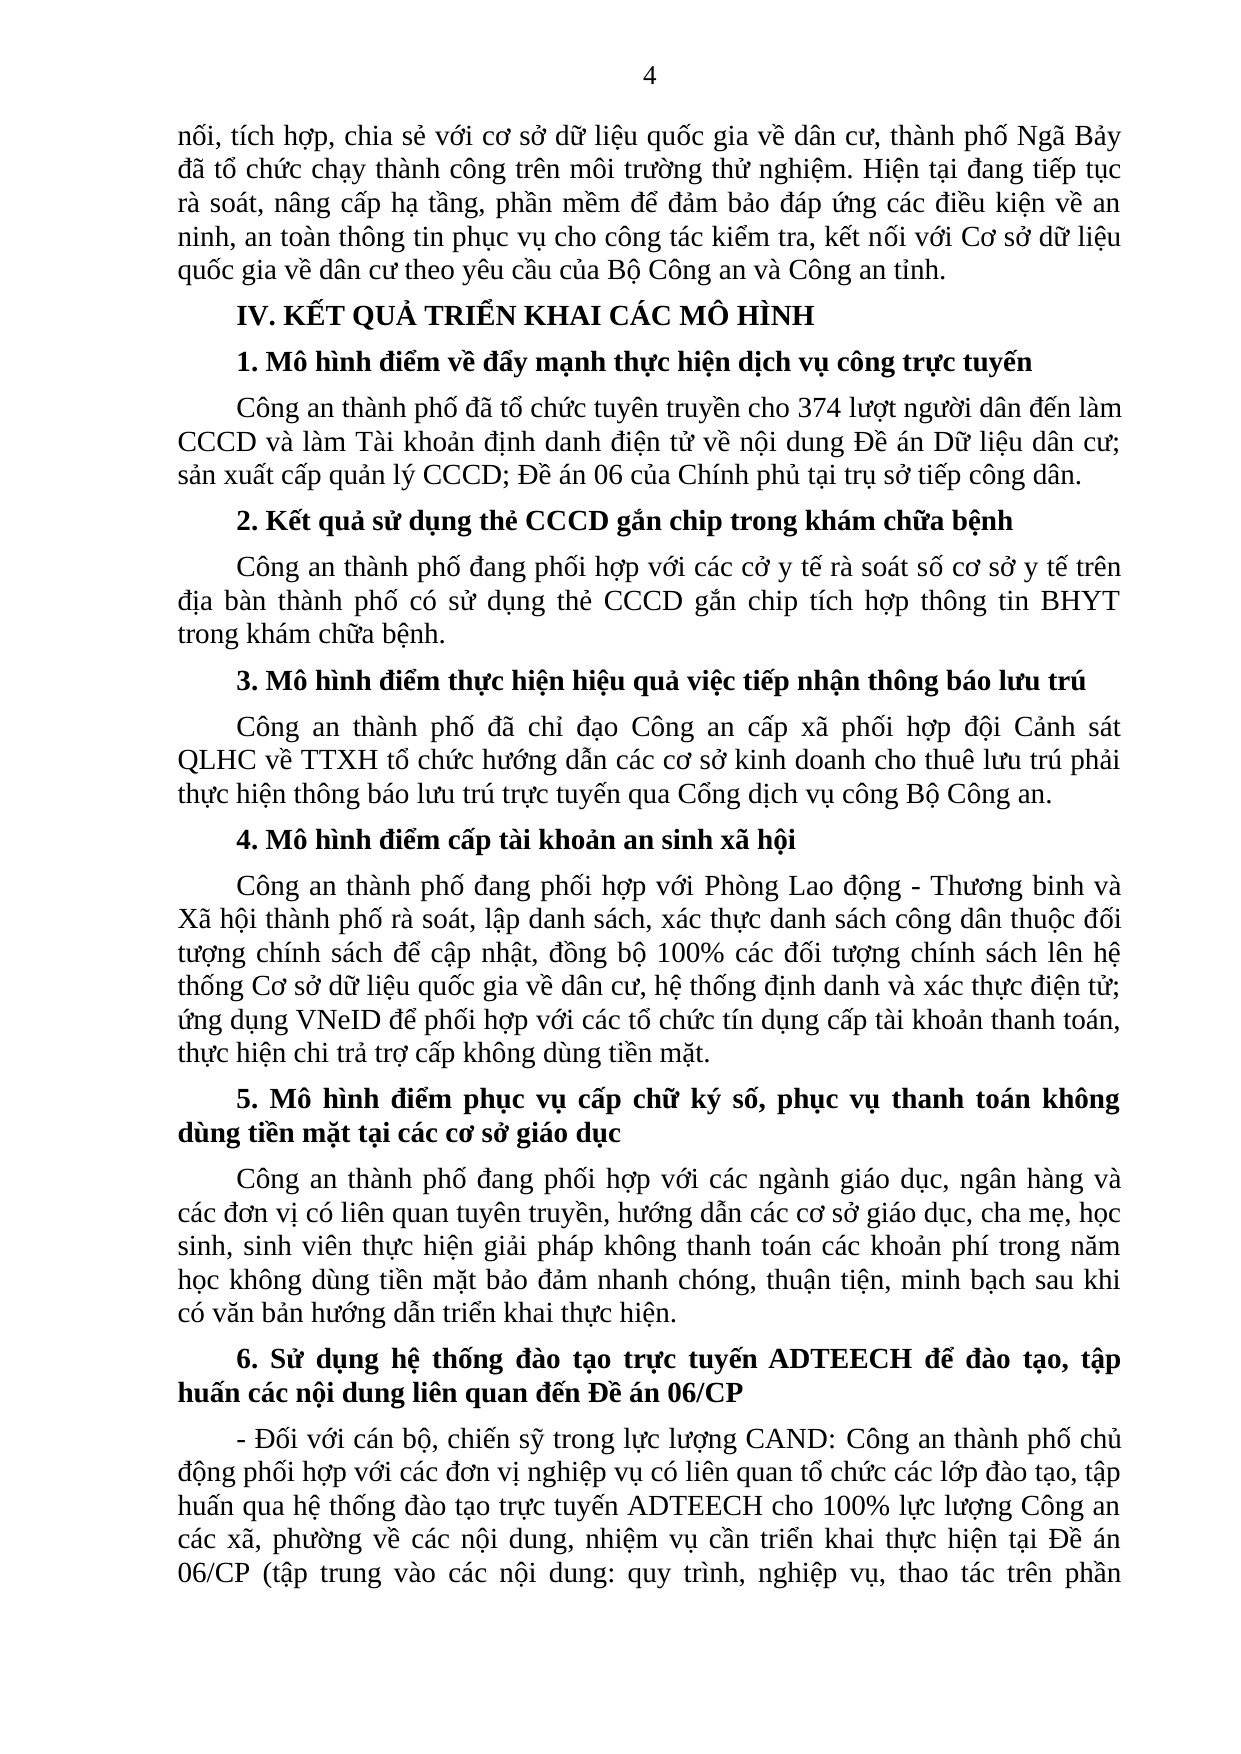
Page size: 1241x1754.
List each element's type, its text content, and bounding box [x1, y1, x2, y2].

text 4. Mô hình điểm cấp tài khoản an sinh xã hội [177, 822, 1122, 855]
text 1. Mô hình điểm về đẩy mạnh thực hiện dịch vụ công trực tuyến [177, 344, 1122, 378]
text 2. Kết quả sử dụng thẻ CCCD gắn chip trong khám chữa bệnh [177, 503, 1122, 537]
text Công an thành phố đang phối hợp với các cở y tế rà soát số cơ sở y tế trên địa bàn thành phố có sử dụng thẻ CCCD gắn chip tích hợp thông tin BHYT trong khám chữa bệnh. [177, 549, 1122, 650]
text Công an thành phố đang phối hợp với các ngành giáo dục, ngân hàng và các đơn vị có liên quan tuyên truyền, hướng dẫn các cơ sở giáo dục, cha mẹ, học sinh, sinh viên thực hiện giải pháp không thanh toán các khoản phí trong năm học không dùng tiền mặt bảo đảm nhanh chóng, thuận tiện, minh bạch sau khi có văn bản hướng dẫn triển khai thực hiện. [177, 1161, 1122, 1329]
text Công an thành phố đã chỉ đạo Công an cấp xã phối hợp đội Cảnh sát QLHC về TTXH tổ chức hướng dẫn các cơ sở kinh doanh cho thuê lưu trú phải thực hiện thông báo lưu trú trực tuyến qua Cổng dịch vụ công Bộ Công an. [177, 709, 1122, 809]
text 6. Sử dụng hệ thống đào tạo trực tuyến ADTEECH để đào tạo, tập huấn các nội dung liên quan đến Đề án 06/CP [177, 1341, 1122, 1408]
text 5. Mô hình điểm phục vụ cấp chữ ký số, phục vụ thanh toán không dùng tiền mặt tại các cơ sở giáo dục [177, 1082, 1122, 1149]
text IV. KẾT QUẢ TRIỂN KHAI CÁC MÔ HÌNH [177, 298, 1122, 332]
text Công an thành phố đang phối hợp với Phòng Lao động - Thương binh và Xã hội thành phố rà soát, lập danh sách, xác thực danh sách công dân thuộc đối tượng chính sách để cập nhật, đồng bộ 100% các đối tượng chính sách lên hệ thống Cơ sở dữ liệu quốc gia về dân cư, hệ thống định danh và xác thực điện tử; ứng dụng VNeID để phối hợp với các tổ chức tín dụng cấp tài khoản thanh toán, thực hiện chi trả trợ cấp không dùng tiền mặt. [177, 868, 1122, 1069]
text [177, 1421, 1122, 1589]
text 3. Mô hình điểm thực hiện hiệu quả việc tiếp nhận thông báo lưu trú [177, 663, 1122, 696]
text Công an thành phố đã tổ chức tuyên truyền cho 374 lượt người dân đến làm CCCD và làm Tài khoản định danh điện tử về nội dung Đề án Dữ liệu dân cư; sản xuất cấp quản lý CCCD; Đề án 06 của Chính phủ tại trụ sở tiếp công dân. [177, 390, 1122, 491]
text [177, 118, 1122, 286]
